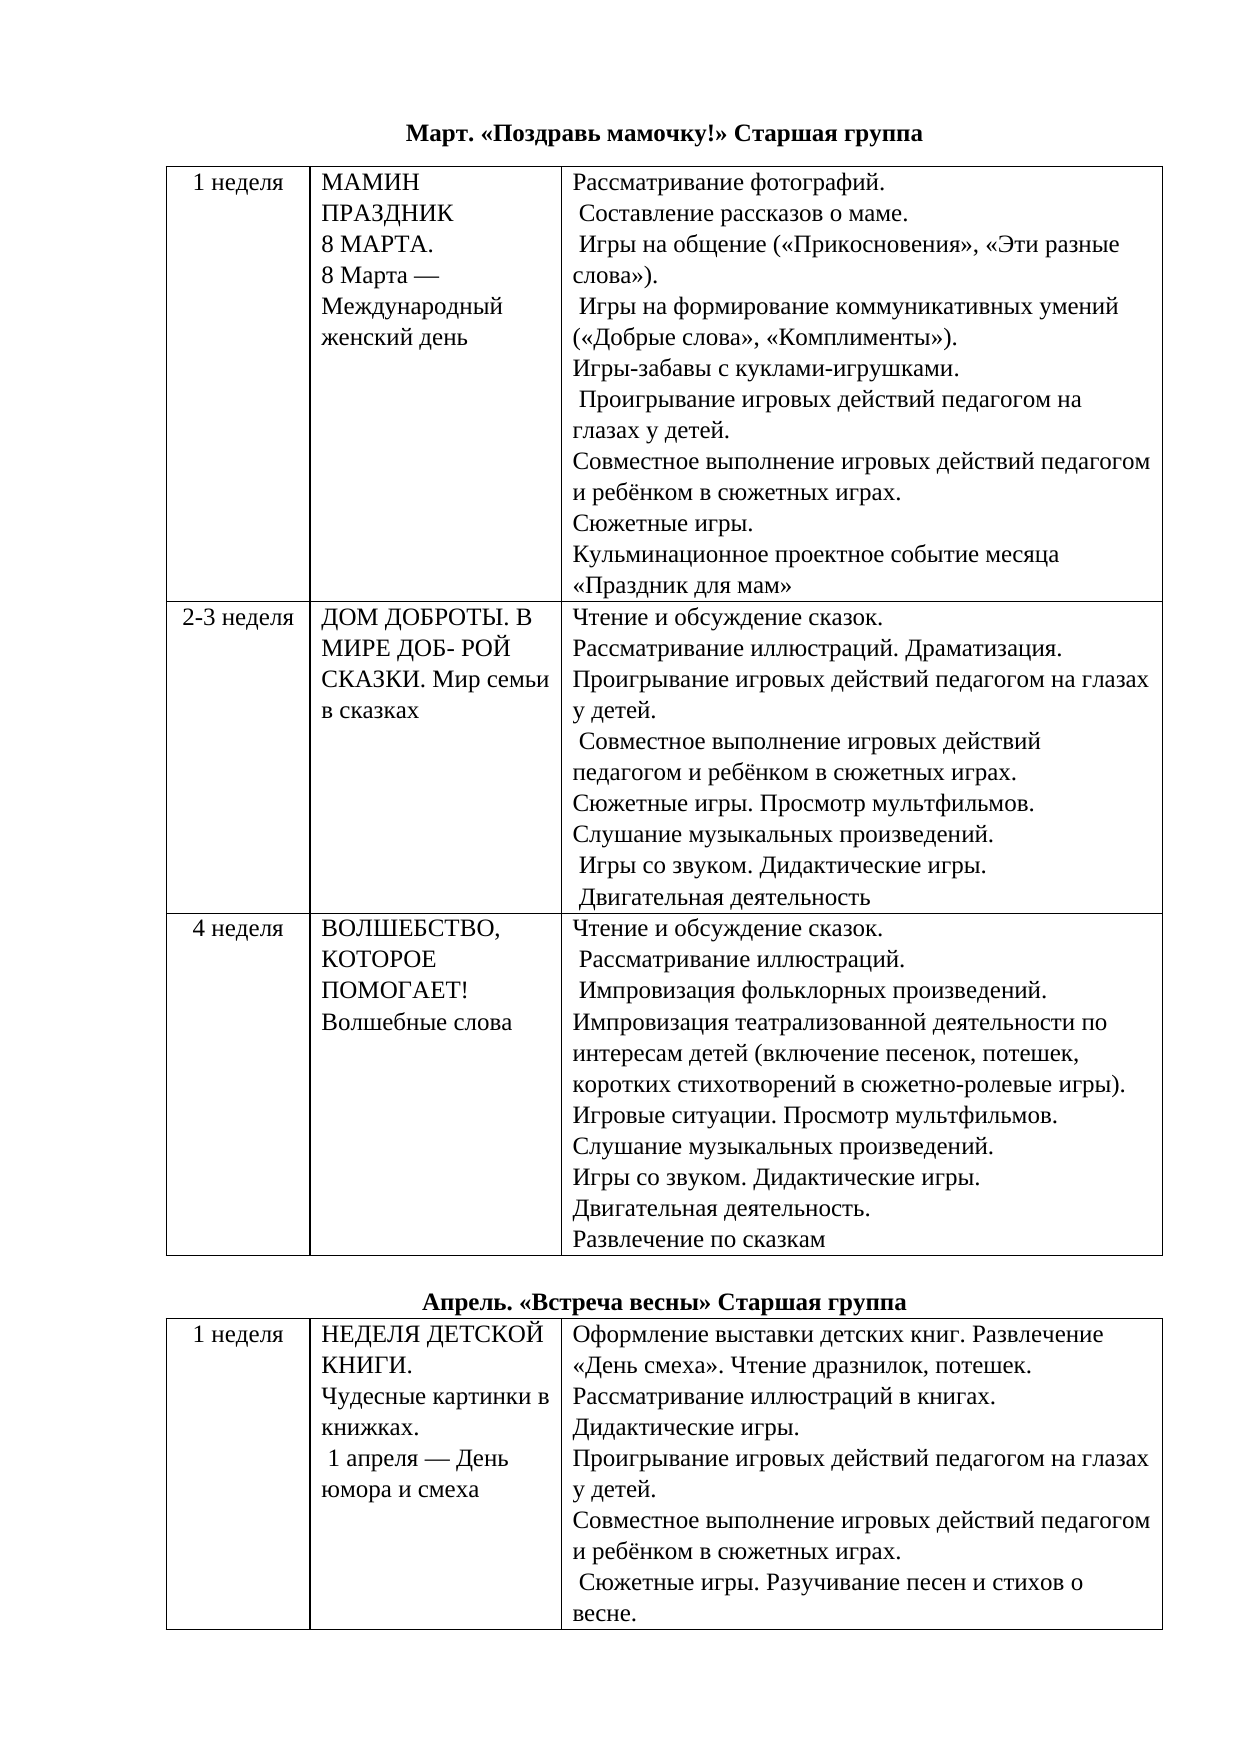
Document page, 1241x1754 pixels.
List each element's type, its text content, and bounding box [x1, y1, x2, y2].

table_cell ВОЛШЕБСТВО, КОТОРОЕ ПОМОГАЕТ! Волшебные слова [311, 914, 561, 1255]
table_cell Чтение и обсуждение сказок. Рассматривание иллюстраций. Импровизация фольклорных произведений. Импровизация театрализованной деятельности по интересам детей (включение песенок, потешек, коротких стихотворений в сюжетно-ролевые игры). Игровые ситуации. Просмотр мультфильмов. Слушание музыкальных произведений. Игры со звуком. Дидактические игры. Двигательная деятельность. Развлечение по сказкам [562, 914, 1162, 1255]
text Апрель. «Встреча весны» Старшая группа [177, 1287, 1152, 1316]
table_cell 2-3 неделя [167, 602, 309, 912]
text Март. «Поздравь мамочку!» Старшая группа [177, 118, 1152, 147]
table_cell ДОМ ДОБРОТЫ. В МИРЕ ДОБ- РОЙ СКАЗКИ. Мир семьи в сказках [311, 602, 561, 912]
table_cell Чтение и обсуждение сказок. Рассматривание иллюстраций. Драматизация. Проигрывание игровых действий педагогом на глазах у детей. Совместное выполнение игровых действий педагогом и ребёнком в сюжетных играх. Сюжетные игры. Просмотр мультфильмов. Слушание музыкальных произведений. Игры со звуком. Дидактические игры. Двигательная деятельность [562, 602, 1162, 912]
table_header 1 неделя [167, 1319, 309, 1629]
table_cell 4 неделя [167, 914, 309, 1255]
table_header 1 неделя [167, 167, 309, 601]
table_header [311, 1319, 561, 1629]
table_header Рассматривание фотографий. Составление рассказов о маме. Игры на общение («Прикосновения», «Эти разные слова»). Игры на формирование коммуникативных умений («Добрые слова», «Комплименты»). Игры-забавы с куклами-игрушками. Проигрывание игровых действий педагогом на глазах у детей. Совместное выполнение игровых действий педагогом и ребёнком в сюжетных играх. Сюжетные игры. Кульминационное проектное событие месяца «Праздник для мам» [562, 167, 1162, 601]
table_header МАМИН ПРАЗДНИК 8 МАРТА. 8 Марта — Международный женский день [311, 167, 561, 601]
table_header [562, 1319, 1162, 1629]
